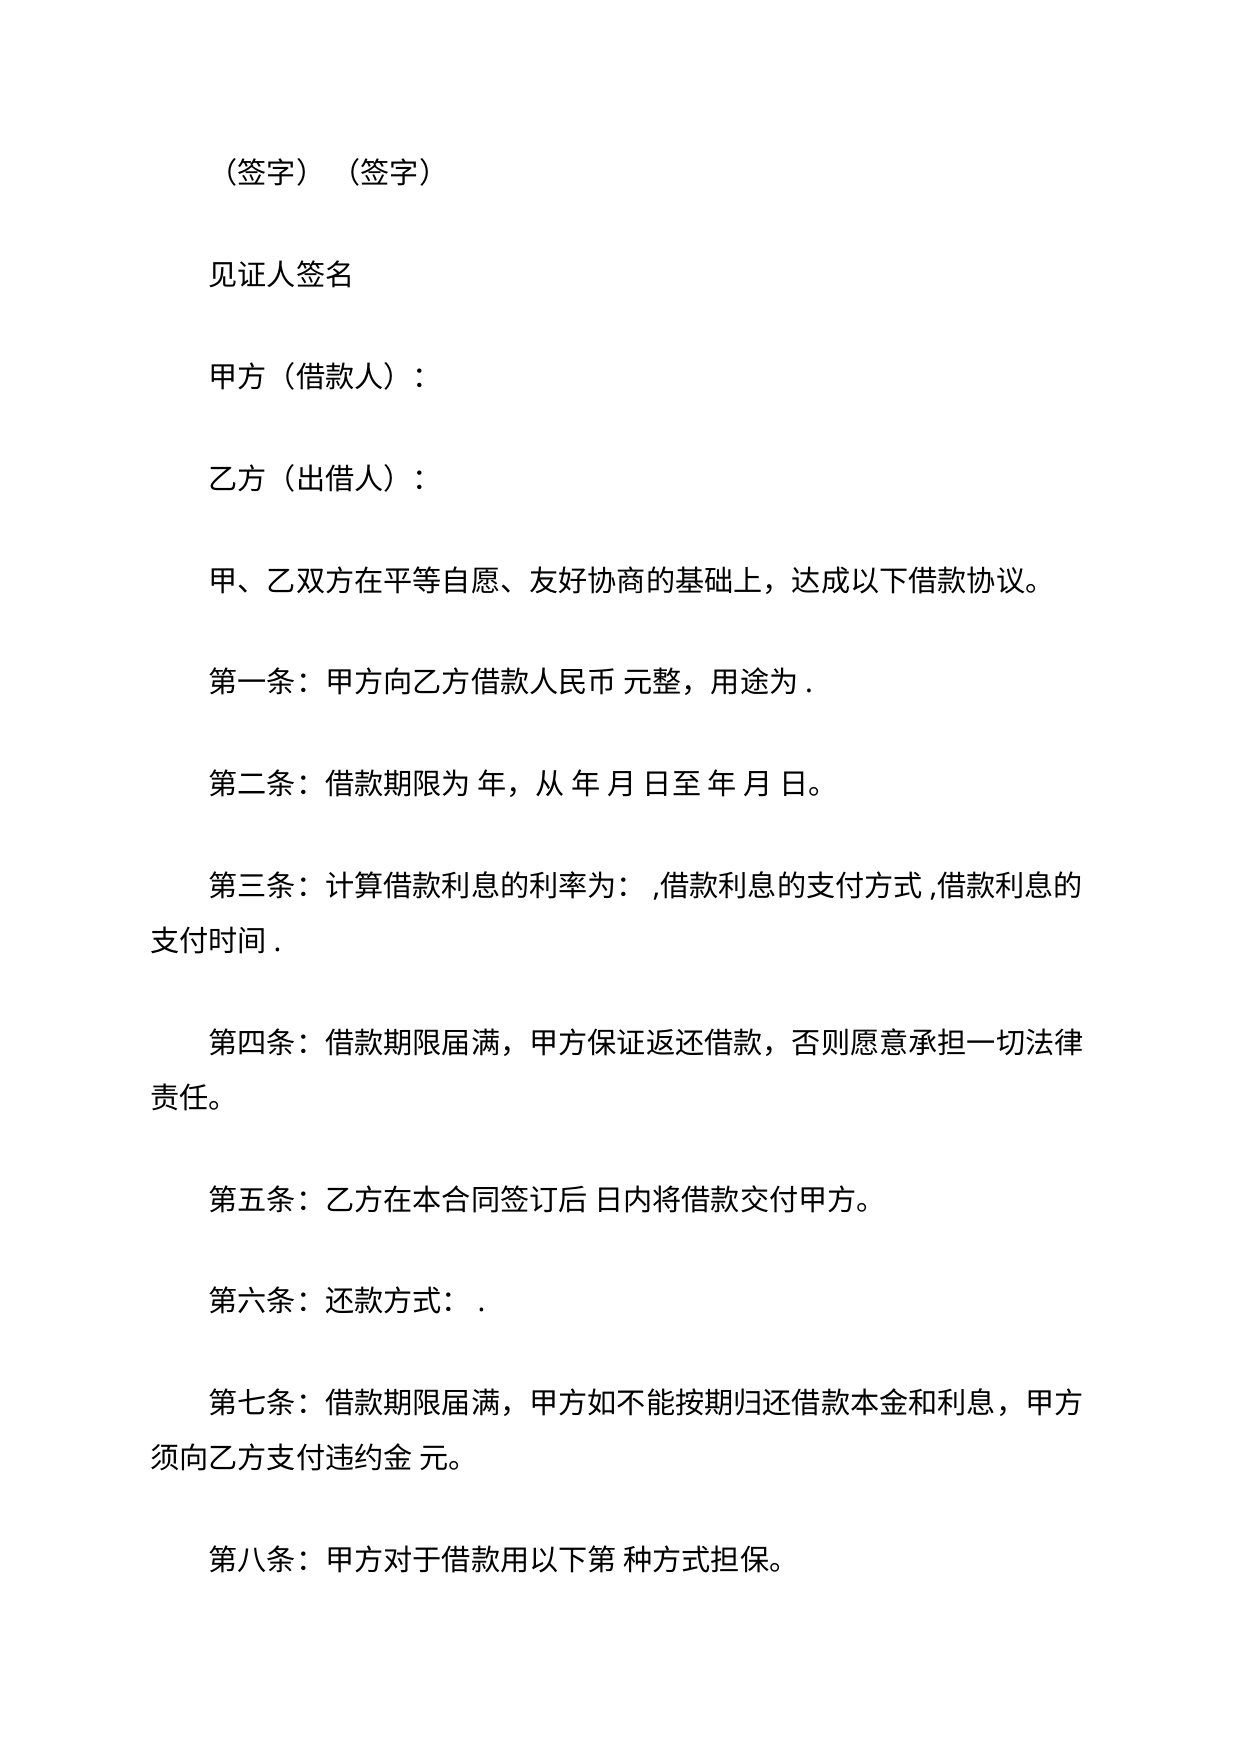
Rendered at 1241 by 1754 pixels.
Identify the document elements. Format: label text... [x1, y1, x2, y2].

text 第四条：借款期限届满，甲方保证返还借款，否则愿意承担一切法律责任。 [150, 1019, 1090, 1117]
text 第六条：还款方式： . [150, 1278, 1090, 1320]
text 第二条：借款期限为 年，从 年 月 日至 年 月 日。 [150, 761, 1090, 803]
text 第八条：甲方对于借款用以下第 种方式担保。 [150, 1537, 1090, 1579]
text 甲、乙双方在平等自愿、友好协商的基础上，达成以下借款协议。 [150, 557, 1090, 599]
text 第三条：计算借款利息的利率为： ,借款利息的支付方式 ,借款利息的支付时间 . [150, 863, 1090, 960]
text 甲方（借款人）： [150, 353, 1090, 396]
text 第一条：甲方向乙方借款人民币 元整，用途为 . [150, 659, 1090, 701]
text 乙方（出借人）： [150, 455, 1090, 498]
text 见证人签名 [150, 252, 1090, 294]
text 第五条：乙方在本合同签订后 日内将借款交付甲方。 [150, 1176, 1090, 1218]
text 第七条：借款期限届满，甲方如不能按期归还借款本金和利息，甲方须向乙方支付违约金 元。 [150, 1380, 1090, 1477]
text （签字） （签字） [150, 150, 1090, 192]
